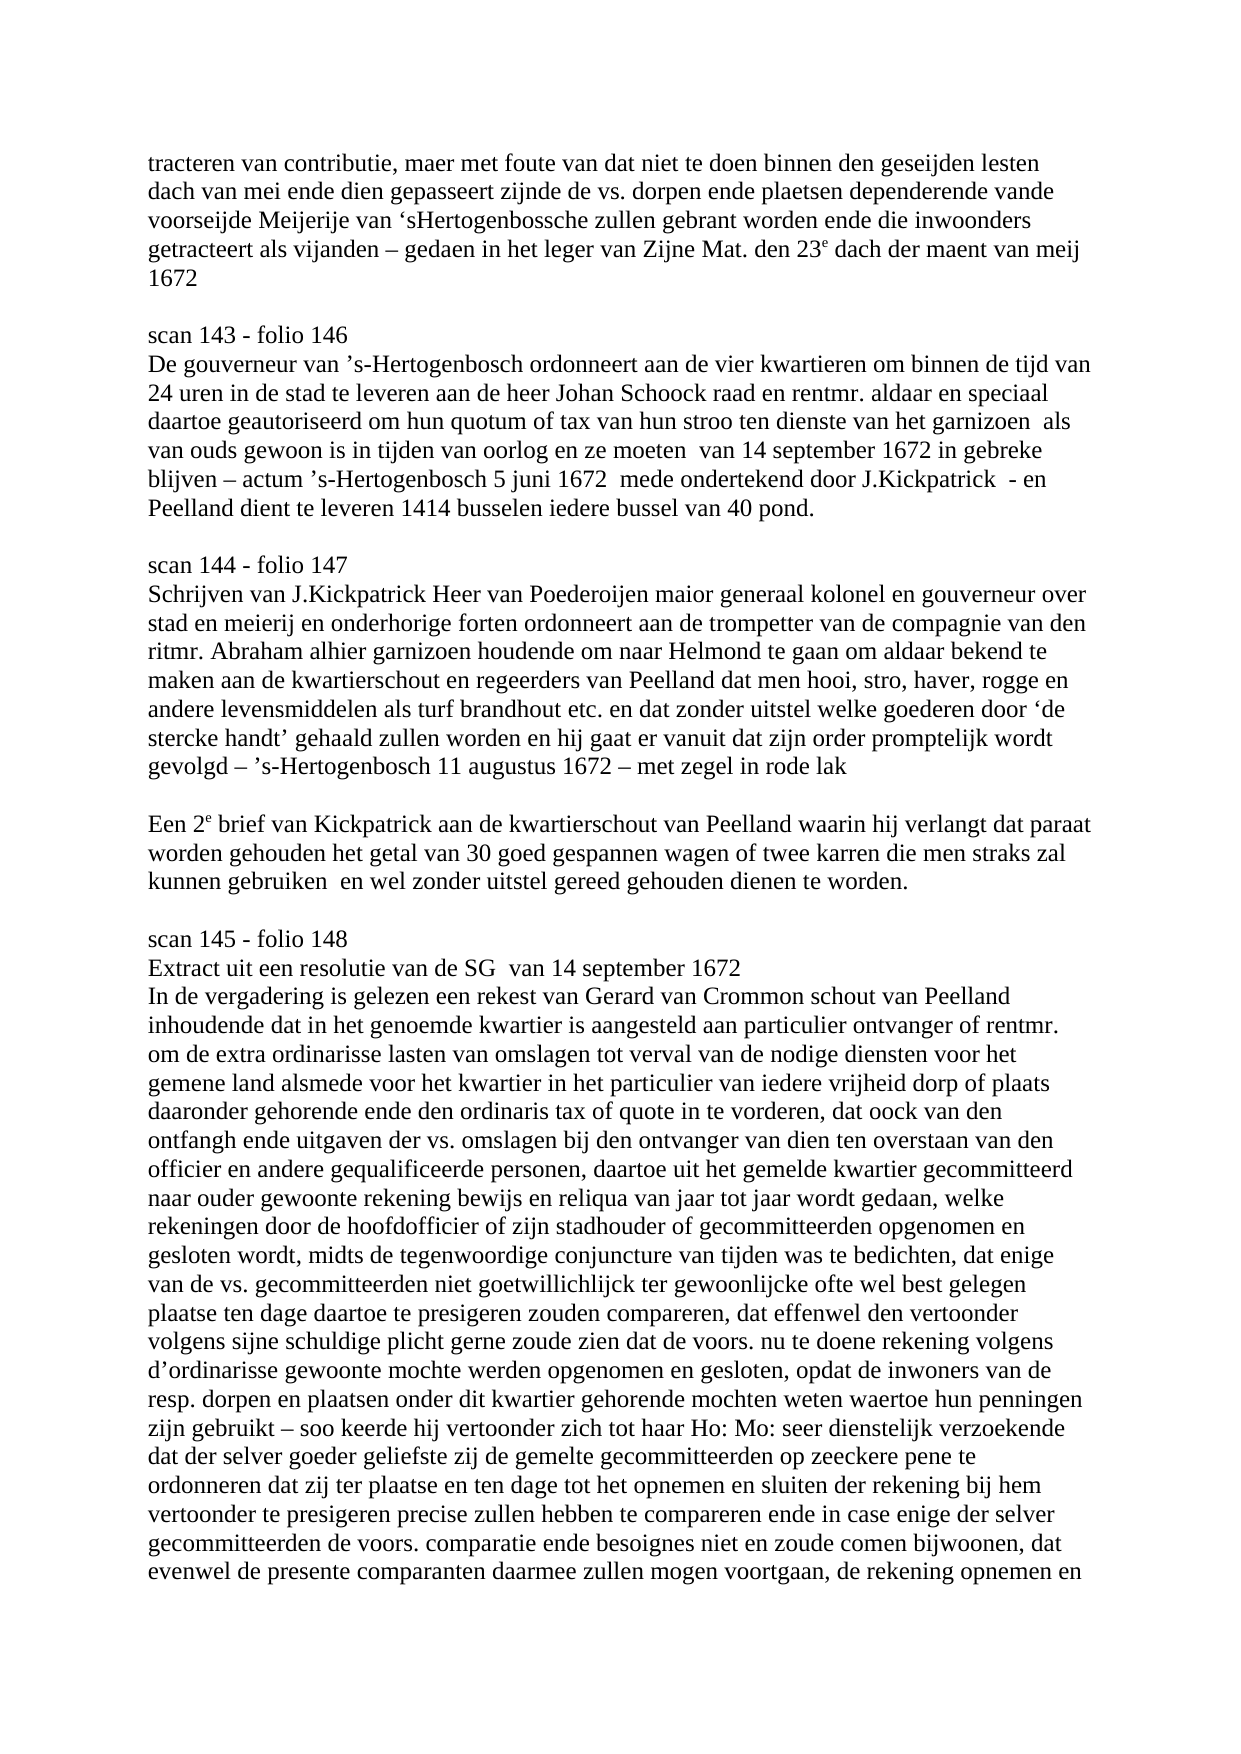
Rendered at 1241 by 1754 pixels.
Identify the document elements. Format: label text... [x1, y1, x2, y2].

text Een 2e brief van Kickpatrick aan de kwartierschout van Peelland waarin hij verlangt dat paraat worden gehouden het getal van 30 goed gespannen wagen of twee karren die men straks zal kunnen gebruiken en wel zonder uitstel gereed gehouden dienen te worden. [148, 809, 1093, 895]
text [148, 148, 1093, 291]
text Extract uit een resolutie van de SG van 14 september 1672 [148, 953, 1093, 981]
text Schrijven van J.Kickpatrick Heer van Poederoijen maior generaal kolonel en gouverneur over stad en meierij en onderhorige forten ordonneert aan de trompetter van de compagnie van den ritmr. Abraham alhier garnizoen houdende om naar Helmond te gaan om aldaar bekend te maken aan de kwartierschout en regeerders van Peelland dat men hooi, stro, haver, rogge en andere levensmiddelen als turf brandhout etc. en dat zonder uitstel welke goederen door ‘de stercke handt’ gehaald zullen worden en hij gaat er vanuit dat zijn order promptelijk wordt gevolgd – ’s-Hertogenbosch 11 augustus 1672 – met zegel in rode lak [148, 579, 1093, 780]
text scan 143 - folio 146 [148, 320, 1093, 349]
text scan 145 - folio 148 [148, 924, 1093, 953]
text scan 144 - folio 147 [148, 550, 1093, 579]
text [148, 981, 1093, 1585]
text De gouverneur van ’s-Hertogenbosch ordonneert aan de vier kwartieren om binnen de tijd van 24 uren in de stad te leveren aan de heer Johan Schoock raad en rentmr. aldaar en speciaal daartoe geautoriseerd om hun quotum of tax van hun stroo ten dienste van het garnizoen als van ouds gewoon is in tijden van oorlog en ze moeten van 14 september 1672 in gebreke blijven – actum ’s-Hertogenbosch 5 juni 1672 mede ondertekend door J.Kickpatrick - en Peelland dient te leveren 1414 busselen iedere bussel van 40 pond. [148, 349, 1093, 521]
